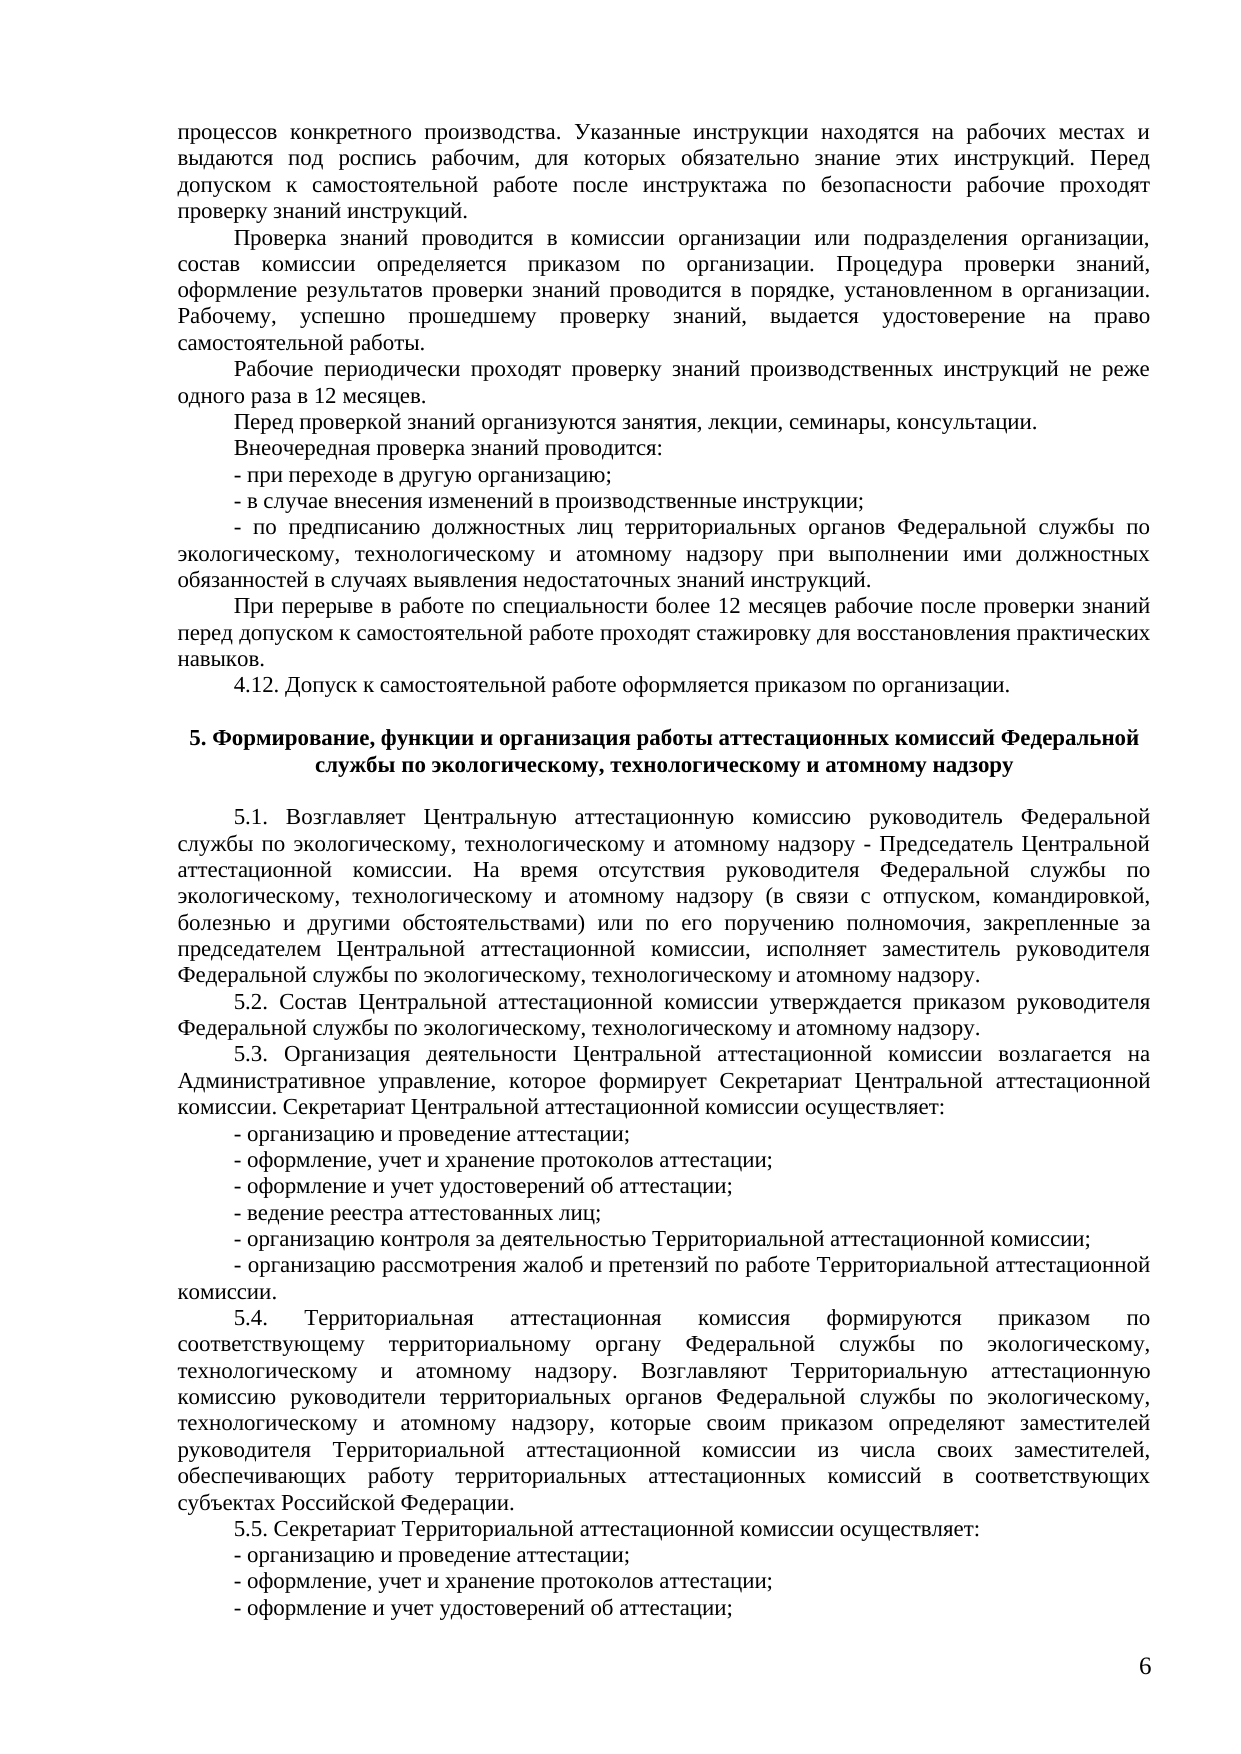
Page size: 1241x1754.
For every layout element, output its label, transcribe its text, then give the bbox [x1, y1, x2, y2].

text - по предписанию должностных лиц территориальных органов Федеральной службы по экологическому, технологическому и атомному надзору при выполнении ими должностных обязанностей в случаях выявления недостаточных знаний инструкций. [177, 513, 1152, 592]
text Перед проверкой знаний организуются занятия, лекции, семинары, консультации. [177, 408, 1152, 434]
text При перерыве в работе по специальности более 12 месяцев рабочие после проверки знаний перед допуском к самостоятельной работе проходят стажировку для восстановления практических навыков. [177, 592, 1152, 672]
text 5.5. Секретариат Территориальной аттестационной комиссии осуществляет: [177, 1515, 1152, 1541]
text 5. Формирование, функции и организация работы аттестационных комиссий Федеральной службы по экологическому, технологическому и атомному надзору [177, 724, 1152, 777]
text - организацию и проведение аттестации; [177, 1541, 1152, 1568]
text Проверка знаний проводится в комиссии организации или подразделения организации, состав комиссии определяется приказом по организации. Процедура проверки знаний, оформление результатов проверки знаний проводится в порядке, установленном в организации. Рабочему, успешно прошедшему проверку знаний, выдается удостоверение на право самостоятельной работы. [177, 223, 1152, 355]
text - организацию и проведение аттестации; [177, 1119, 1152, 1146]
text - при переходе в другую организацию; [177, 461, 1152, 487]
text 5.2. Состав Центральной аттестационной комиссии утверждается приказом руководителя Федеральной службы по экологическому, технологическому и атомному надзору. [177, 988, 1152, 1041]
text 4.12. Допуск к самостоятельной работе оформляется приказом по организации. [177, 672, 1152, 698]
text Внеочередная проверка знаний проводится: [177, 434, 1152, 461]
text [177, 118, 1152, 223]
text - оформление, учет и хранение протоколов аттестации; [177, 1146, 1152, 1172]
text - организацию контроля за деятельностью Территориальной аттестационной комиссии; [177, 1225, 1152, 1251]
text - оформление и учет удостоверений об аттестации; [177, 1594, 1152, 1620]
text - в случае внесения изменений в производственные инструкции; [177, 487, 1152, 513]
text 5.1. Возглавляет Центральную аттестационную комиссию руководитель Федеральной службы по экологическому, технологическому и атомному надзору - Председатель Центральной аттестационной комиссии. На время отсутствия руководителя Федеральной службы по экологическому, технологическому и атомному надзору (в связи с отпуском, командировкой, болезнью и другими обстоятельствами) или по его поручению полномочия, закрепленные за председателем Центральной аттестационной комиссии, исполняет заместитель руководителя Федеральной службы по экологическому, технологическому и атомному надзору. [177, 803, 1152, 988]
text - организацию рассмотрения жалоб и претензий по работе Территориальной аттестационной комиссии. [177, 1251, 1152, 1304]
text - оформление, учет и хранение протоколов аттестации; [177, 1568, 1152, 1594]
text - оформление и учет удостоверений об аттестации; [177, 1172, 1152, 1199]
text Рабочие периодически проходят проверку знаний производственных инструкций не реже одного раза в 12 месяцев. [177, 355, 1152, 408]
text 5.4. Территориальная аттестационная комиссия формируются приказом по соответствующему территориальному органу Федеральной службы по экологическому, технологическому и атомному надзору. Возглавляют Территориальную аттестационную комиссию руководители территориальных органов Федеральной службы по экологическому, технологическому и атомному надзору, которые своим приказом определяют заместителей руководителя Территориальной аттестационной комиссии из числа своих заместителей, обеспечивающих работу территориальных аттестационных комиссий в соответствующих субъектах Российской Федерации. [177, 1304, 1152, 1515]
text - ведение реестра аттестованных лиц; [177, 1199, 1152, 1225]
text 5.3. Организация деятельности Центральной аттестационной комиссии возлагается на Административное управление, которое формирует Секретариат Центральной аттестационной комиссии. Секретариат Центральной аттестационной комиссии осуществляет: [177, 1041, 1152, 1119]
